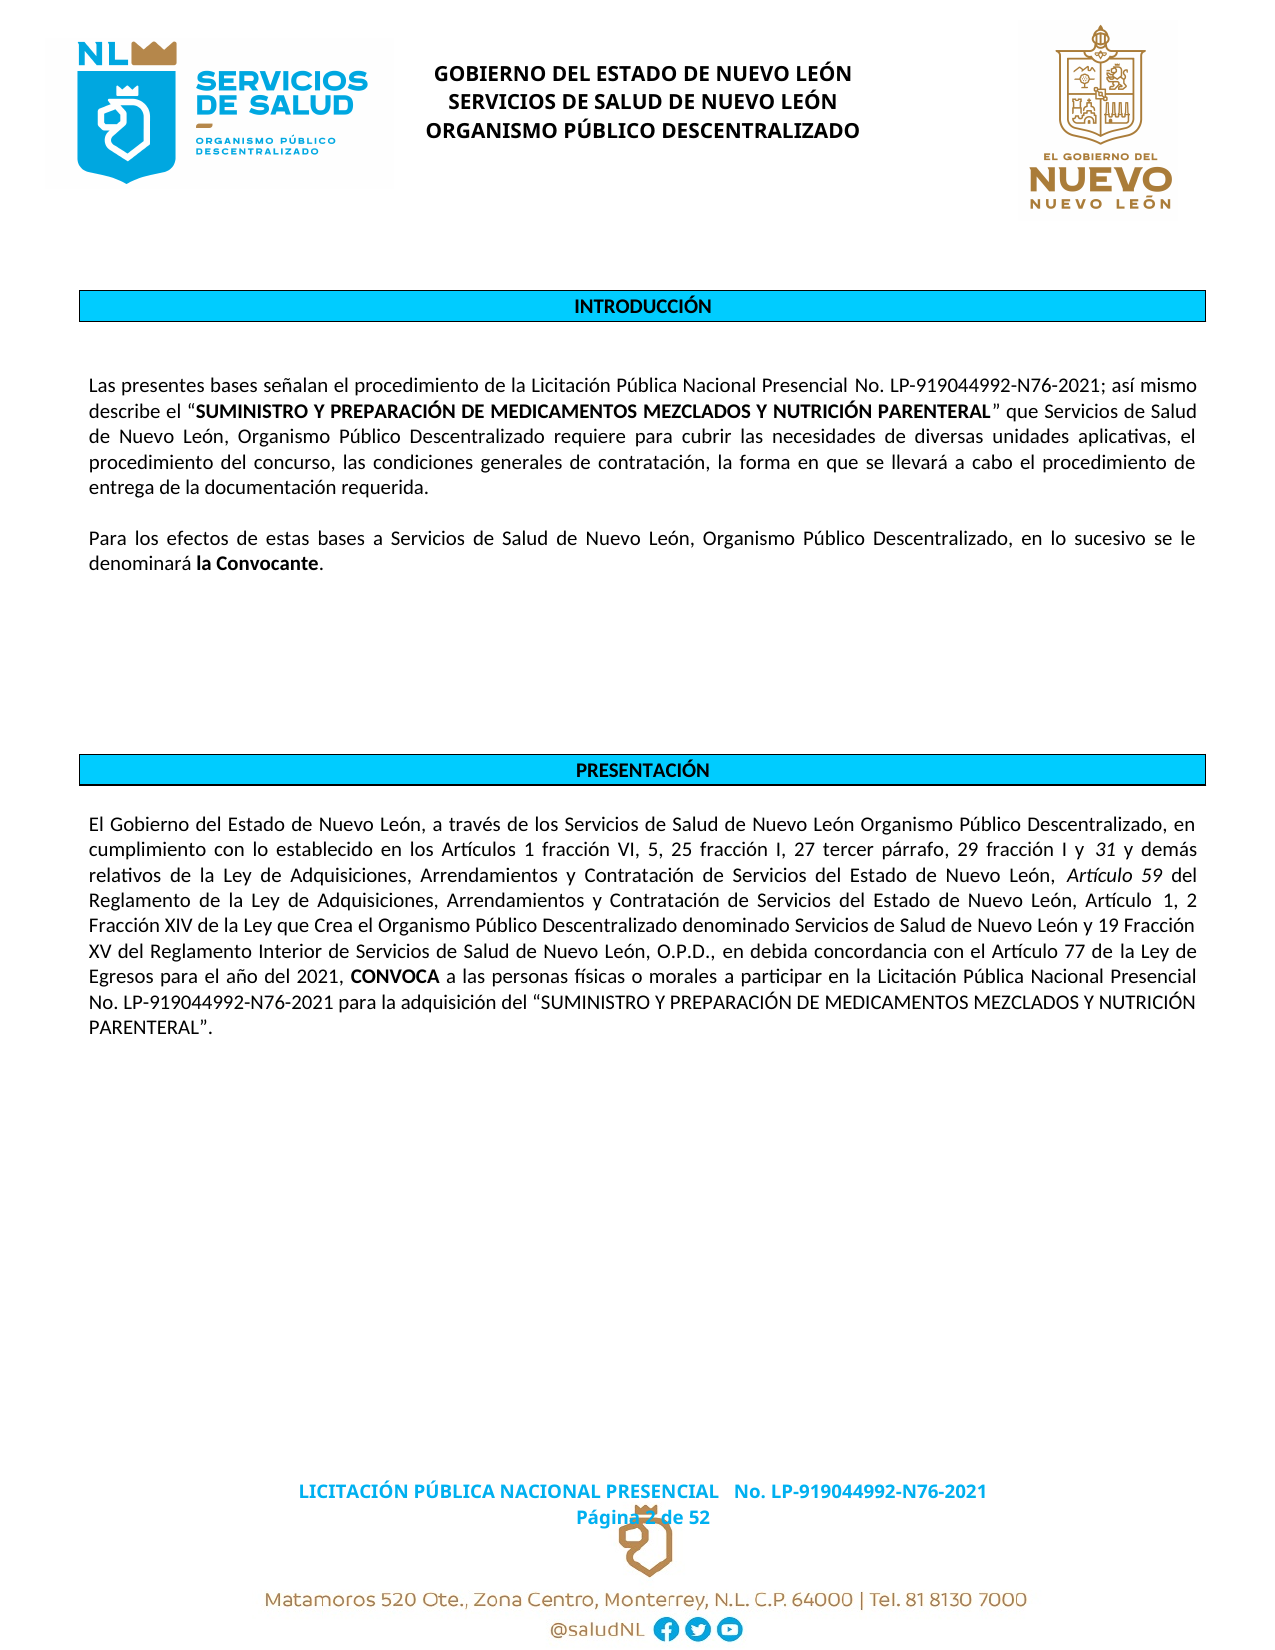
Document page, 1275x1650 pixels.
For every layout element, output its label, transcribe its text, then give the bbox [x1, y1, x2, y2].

picture [1018, 20, 1178, 221]
picture [457, 1487, 464, 1495]
text El Gobierno del Estado de Nuevo León, a través de los Servicios de Salud de Nuevo León Organismo Público Descentralizado, en cumplimiento con lo establecido en los Artículos 1 fracción VI, 5, 25 fracción I, 27 tercer párrafo, 29 fracción I y 31 y demás relativos de la Ley de Adquisiciones, Arrendamientos y Contratación de Servicios del Estado de Nuevo León, Artículo 59 del Reglamento de la Ley de Adquisiciones, Arrendamientos y Contratación de Servicios del Estado de Nuevo León, Artículo 1, 2 Fracción XIV de la Ley que Crea el Organismo Público Descentralizado denominado Servicios de Salud de Nuevo León y 19 Fracción XV del Reglamento Interior de Servicios de Salud de Nuevo León, O.P.D., en debida concordancia con el Artículo 77 de la Ley de Egresos para el año del 2021, CONVOCA a las personas físicas o morales a participar en la Licitación Pública Nacional Presencial No. LP-919044992-N76-2021 para la adquisición del “SUMINISTRO Y PREPARACIÓN DE MEDICAMENTOS MEZCLADOS Y NUTRICIÓN PARENTERAL”. [89, 811, 1197, 1040]
picture [364, 1487, 373, 1495]
picture [321, 1487, 330, 1496]
text Las presentes bases señalan el procedimiento de la Licitación Pública Nacional Presencial No. LP-919044992-N76-2021; así mismo describe el “SUMINISTRO Y PREPARACIÓN DE MEDICAMENTOS MEZCLADOS Y NUTRICIÓN PARENTERAL” que Servicios de Salud de Nuevo León, Organismo Público Descentralizado requiere para cubrir las necesidades de diversas unidades aplicativas, el procedimiento del concurso, las condiciones generales de contratación, la forma en que se llevará a cabo el procedimiento de entrega de la documentación requerida. [89, 373, 1197, 500]
picture [4, 1487, 1275, 1650]
picture [552, 1487, 557, 1495]
picture [383, 1488, 389, 1495]
picture [681, 1487, 690, 1496]
text PRESENTACIÓN [80, 755, 1205, 784]
text Para los efectos de estas bases a Servicios de Salud de Nuevo León, Organismo Público Descentralizado, en lo sucesivo se le denominará la Convocante. [89, 525, 1197, 576]
picture [304, 1487, 311, 1495]
text INTRODUCCIÓN [80, 291, 1205, 321]
picture [45, 38, 394, 189]
